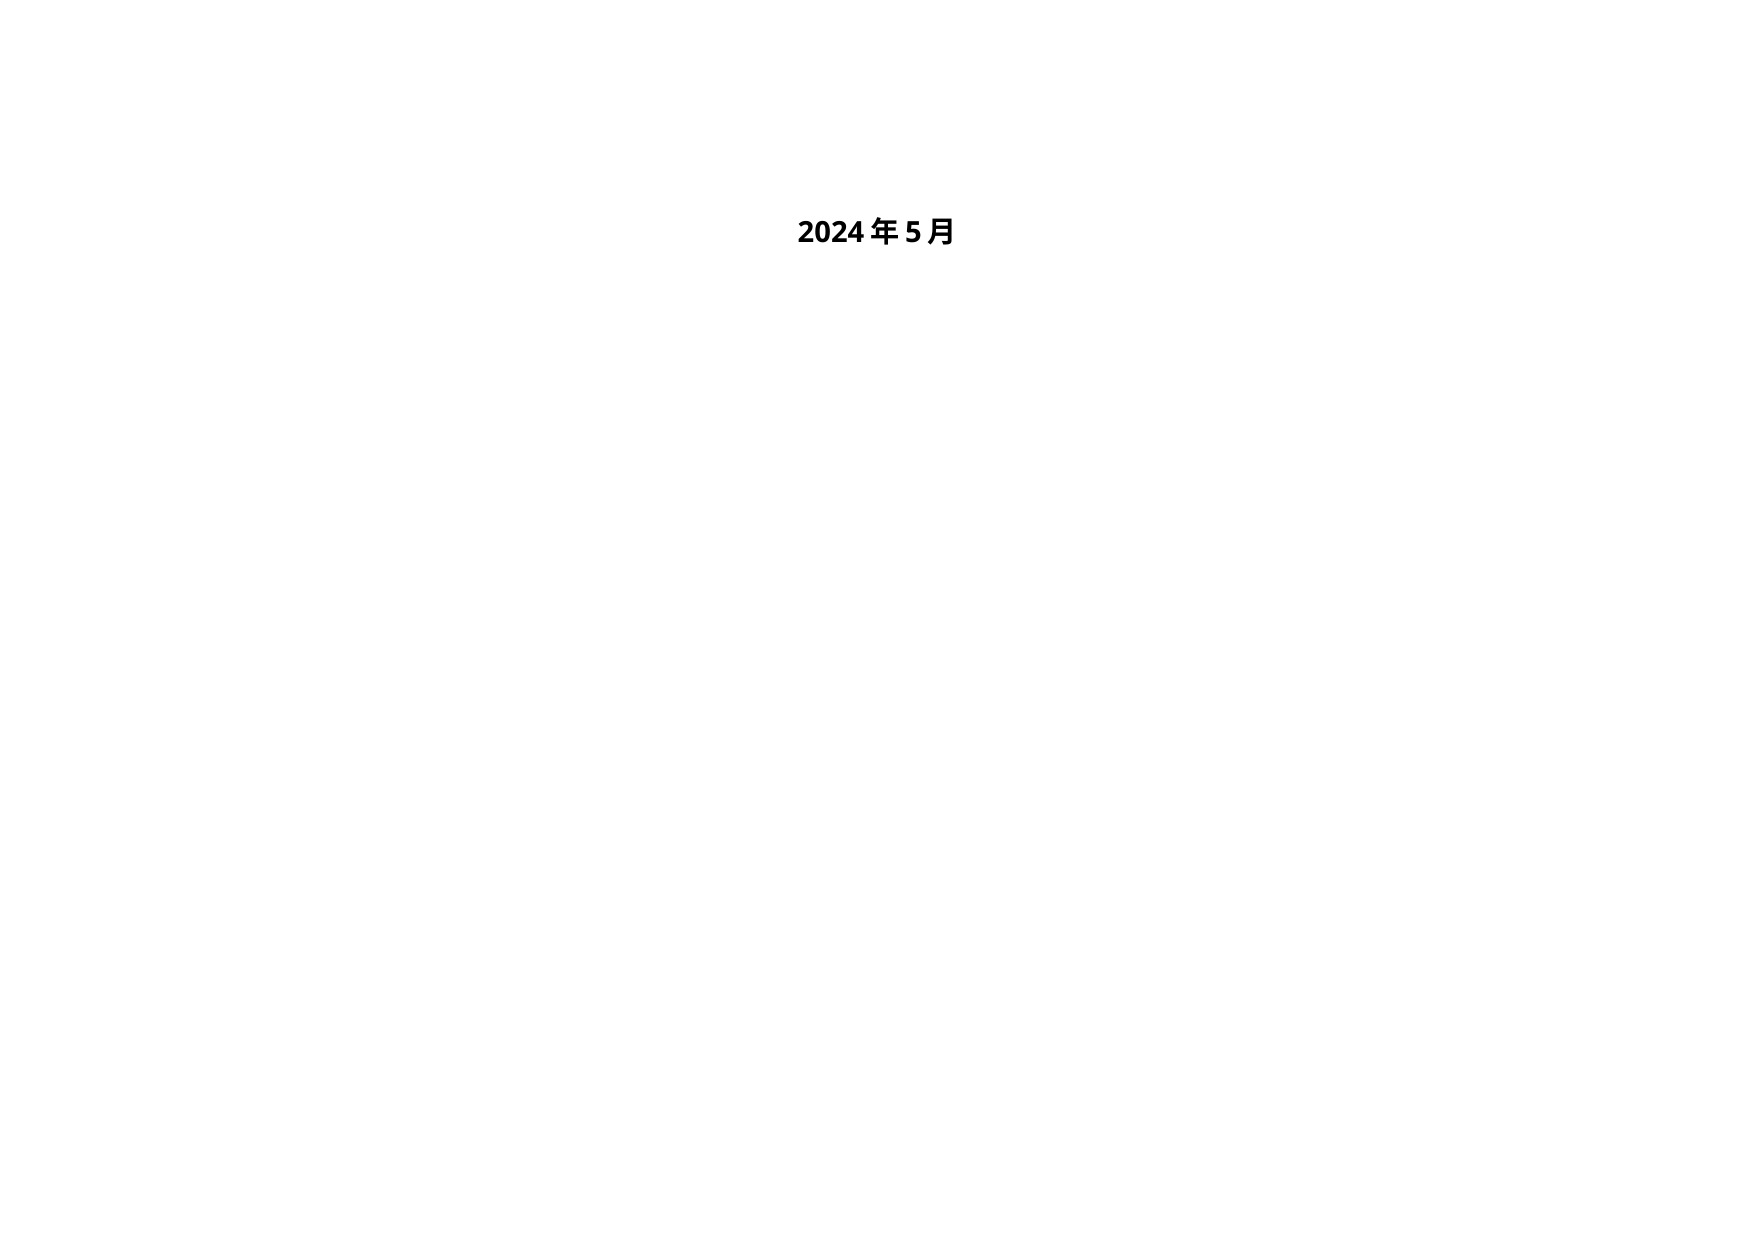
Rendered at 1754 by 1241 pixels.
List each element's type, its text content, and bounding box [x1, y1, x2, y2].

text 2024年5月 [150, 198, 1604, 263]
